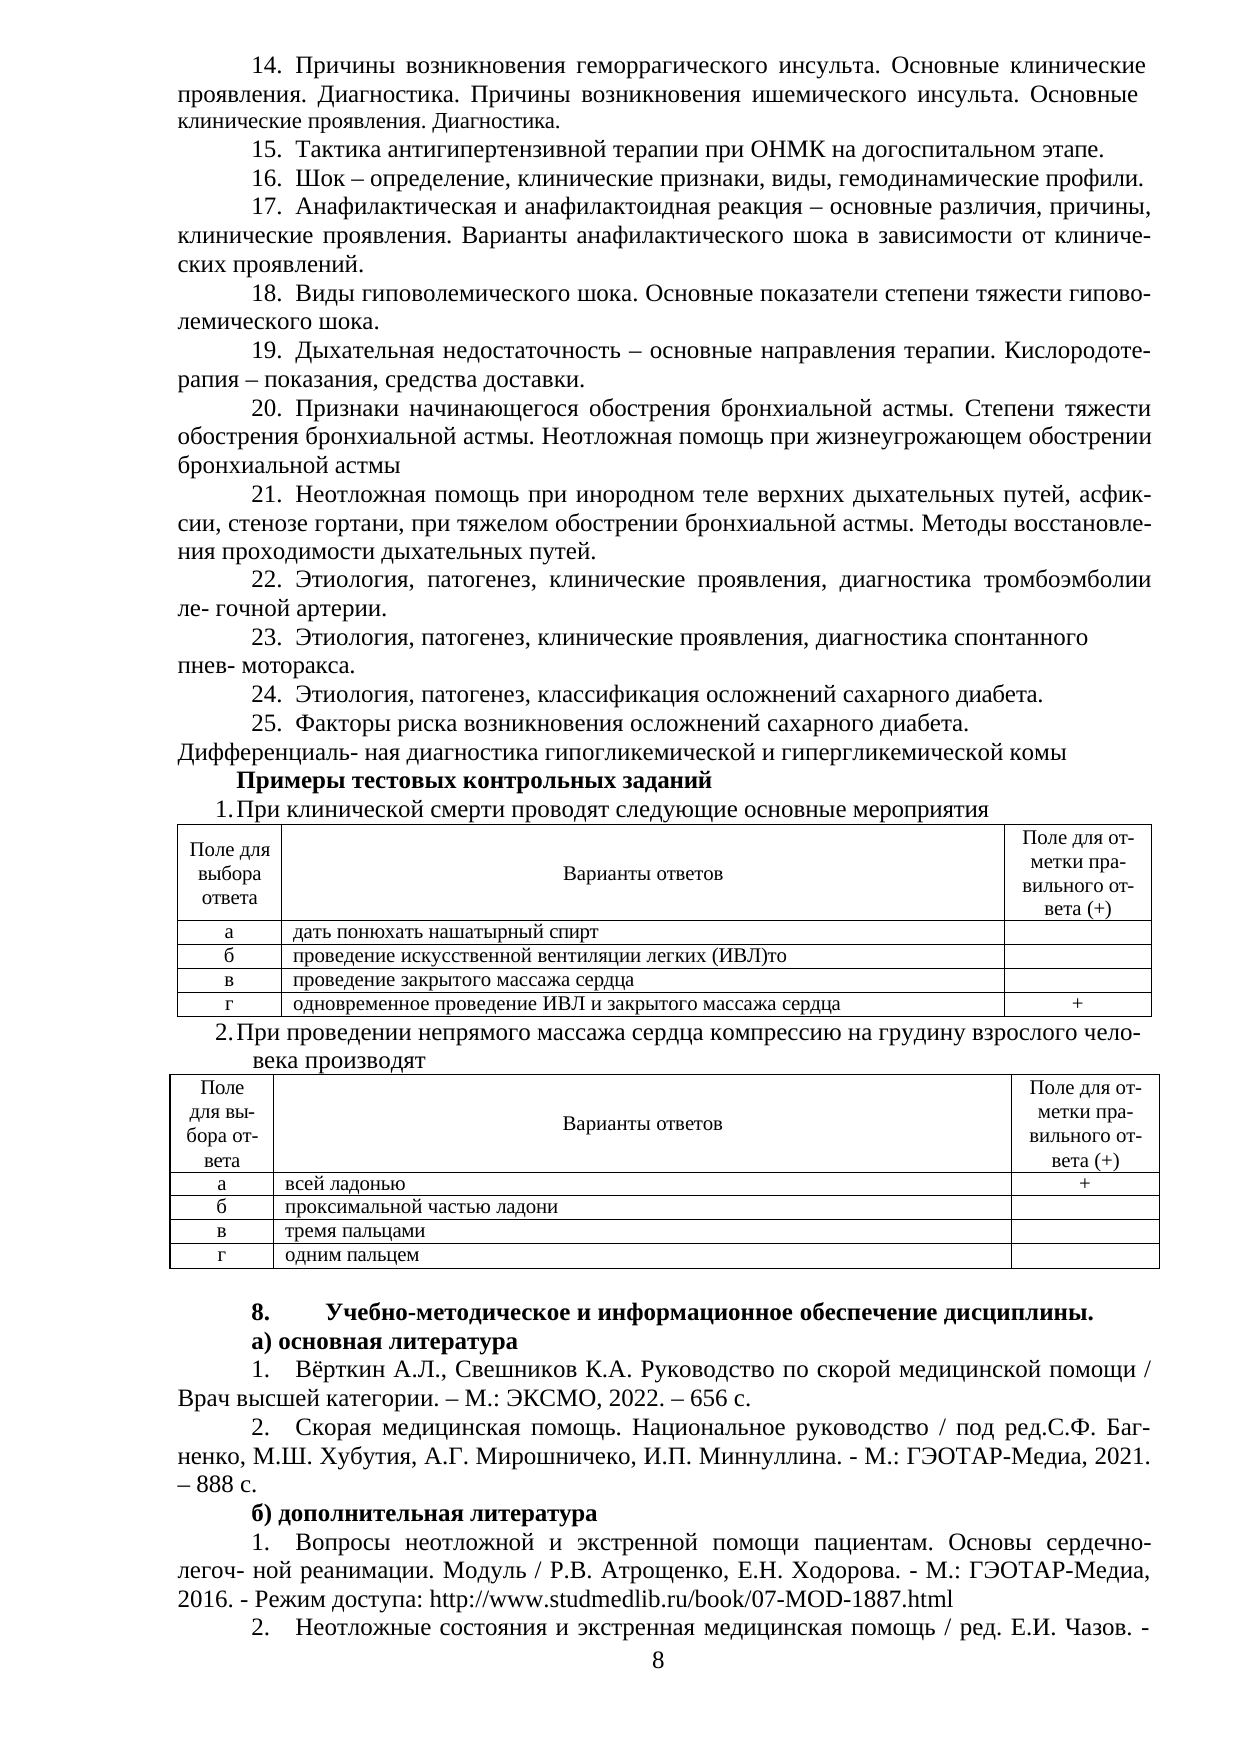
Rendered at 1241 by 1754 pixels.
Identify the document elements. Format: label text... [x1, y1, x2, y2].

table_cell всей ладонью [274, 1173, 1011, 1195]
table_cell в [171, 1220, 273, 1243]
list Причины возникновения геморрагического инсульта. Основные клинические проявления. Диагностика. Причины возникновения ишемического инсульта. Основные клинические проявления. Диагностика. [177, 50, 1152, 134]
table_cell г [171, 1244, 273, 1267]
table_cell [1012, 1196, 1159, 1219]
list Вёрткин А.Л., Свешников К.А. Руководство по скорой медицинской помощи / Врач высшей категории. – М.: ЭКСМО, 2022. – 656 с. [177, 1354, 1152, 1412]
list Виды гиповолемического шока. Основные показатели степени тяжести гипово- лемического шока. [177, 278, 1152, 335]
table_cell г [178, 993, 281, 1016]
table_cell одновременное проведение ИВЛ и закрытого массажа сердца [282, 993, 1004, 1016]
table_header Поле для от- метки пра- вильного от- вета (+) [1005, 825, 1151, 920]
table_cell + [1012, 1173, 1159, 1195]
list Этиология, патогенез, клинические проявления, диагностика спонтанного пнев- моторакса. [177, 622, 1152, 679]
list Тактика антигипертензивной терапии при ОНМК на догоспитальном этапе. [251, 134, 1181, 163]
table_header Варианты ответов [282, 825, 1004, 920]
table_cell [1012, 1220, 1159, 1243]
table_cell б [178, 945, 281, 968]
table_cell [1005, 945, 1151, 968]
table_cell б [171, 1196, 273, 1219]
subtitle б) дополнительная литература [251, 1498, 1181, 1527]
list Этиология, патогенез, клинические проявления, диагностика тромбоэмболии ле- гочной артерии. [177, 565, 1152, 622]
table_cell дать понюхать нашатырный спирт [282, 921, 1004, 944]
table_cell проксимальной частью ладони [274, 1196, 1011, 1219]
table_cell а [178, 921, 281, 944]
list Вопросы неотложной и экстренной помощи пациентам. Основы сердечно-легоч- ной реанимации. Модуль / Р.В. Атрощенко, Е.Н. Ходорова. - М.: ГЭОТАР-Медиа, 2016. - Режим доступа: http://www.studmedlib.ru/book/07-MOD-1887.html [177, 1527, 1152, 1613]
table_header Поле для вы- бора от- вета [171, 1075, 273, 1172]
list Неотложные состояния и экстренная медицинская помощь / ред. Е.И. Чазов. - [251, 1613, 1181, 1642]
table_cell [1012, 1244, 1159, 1267]
table_cell + [1005, 993, 1151, 1016]
list Признаки начинающегося обострения бронхиальной астмы. Степени тяжести обострения бронхиальной астмы. Неотложная помощь при жизнеугрожающем обострении бронхиальной астмы [177, 393, 1152, 479]
table_cell в [178, 969, 281, 992]
table_cell проведение закрытого массажа сердца [282, 969, 1004, 992]
list При клинической смерти проводят следующие основные мероприятия [215, 794, 1181, 823]
table_cell [1005, 921, 1151, 944]
list Скорая медицинская помощь. Национальное руководство / под ред.С.Ф. Баг- ненко, М.Ш. Хубутия, А.Г. Мирошничеко, И.П. Миннуллина. - М.: ГЭОТАР-Медиа, 2021. – 888 с. [177, 1412, 1152, 1498]
list Дыхательная недостаточность – основные направления терапии. Кислородоте- рапия – показания, средства доставки. [177, 335, 1152, 393]
list Шок – определение, клинические признаки, виды, гемодинамические профили. [251, 163, 1181, 191]
subtitle Учебно-методическое и информационное обеспечение дисциплины. а) основная литература [251, 1297, 1093, 1354]
table_header Поле для от- метки пра- вильного от- вета (+) [1012, 1075, 1159, 1172]
table_cell [1005, 969, 1151, 992]
list Анафилактическая и анафилактоидная реакция – основные различия, причины, клинические проявления. Варианты анафилактического шока в зависимости от клиниче- ских проявлений. [177, 191, 1152, 278]
table_cell проведение искусственной вентиляции легких (ИВЛ)то [282, 945, 1004, 968]
list Этиология, патогенез, классификация осложнений сахарного диабета. [251, 679, 1181, 708]
table_header Варианты ответов [274, 1075, 1011, 1172]
table_cell тремя пальцами [274, 1220, 1011, 1243]
table_header Поле для выбора ответа [178, 825, 281, 920]
subtitle Примеры тестовых контрольных заданий [236, 766, 1181, 794]
list Факторы риска возникновения осложнений сахарного диабета. Дифференциаль- ная диагностика гипогликемической и гипергликемической комы [177, 708, 1152, 766]
table_cell а [171, 1173, 273, 1195]
list При проведении непрямого массажа сердца компрессию на грудину взрослого чело- века производят [215, 1017, 1152, 1074]
table_cell одним пальцем [274, 1244, 1011, 1267]
list Неотложная помощь при инородном теле верхних дыхательных путей, асфик- сии, стенозе гортани, при тяжелом обострении бронхиальной астмы. Методы восстановле- ния проходимости дыхательных путей. [177, 479, 1152, 565]
